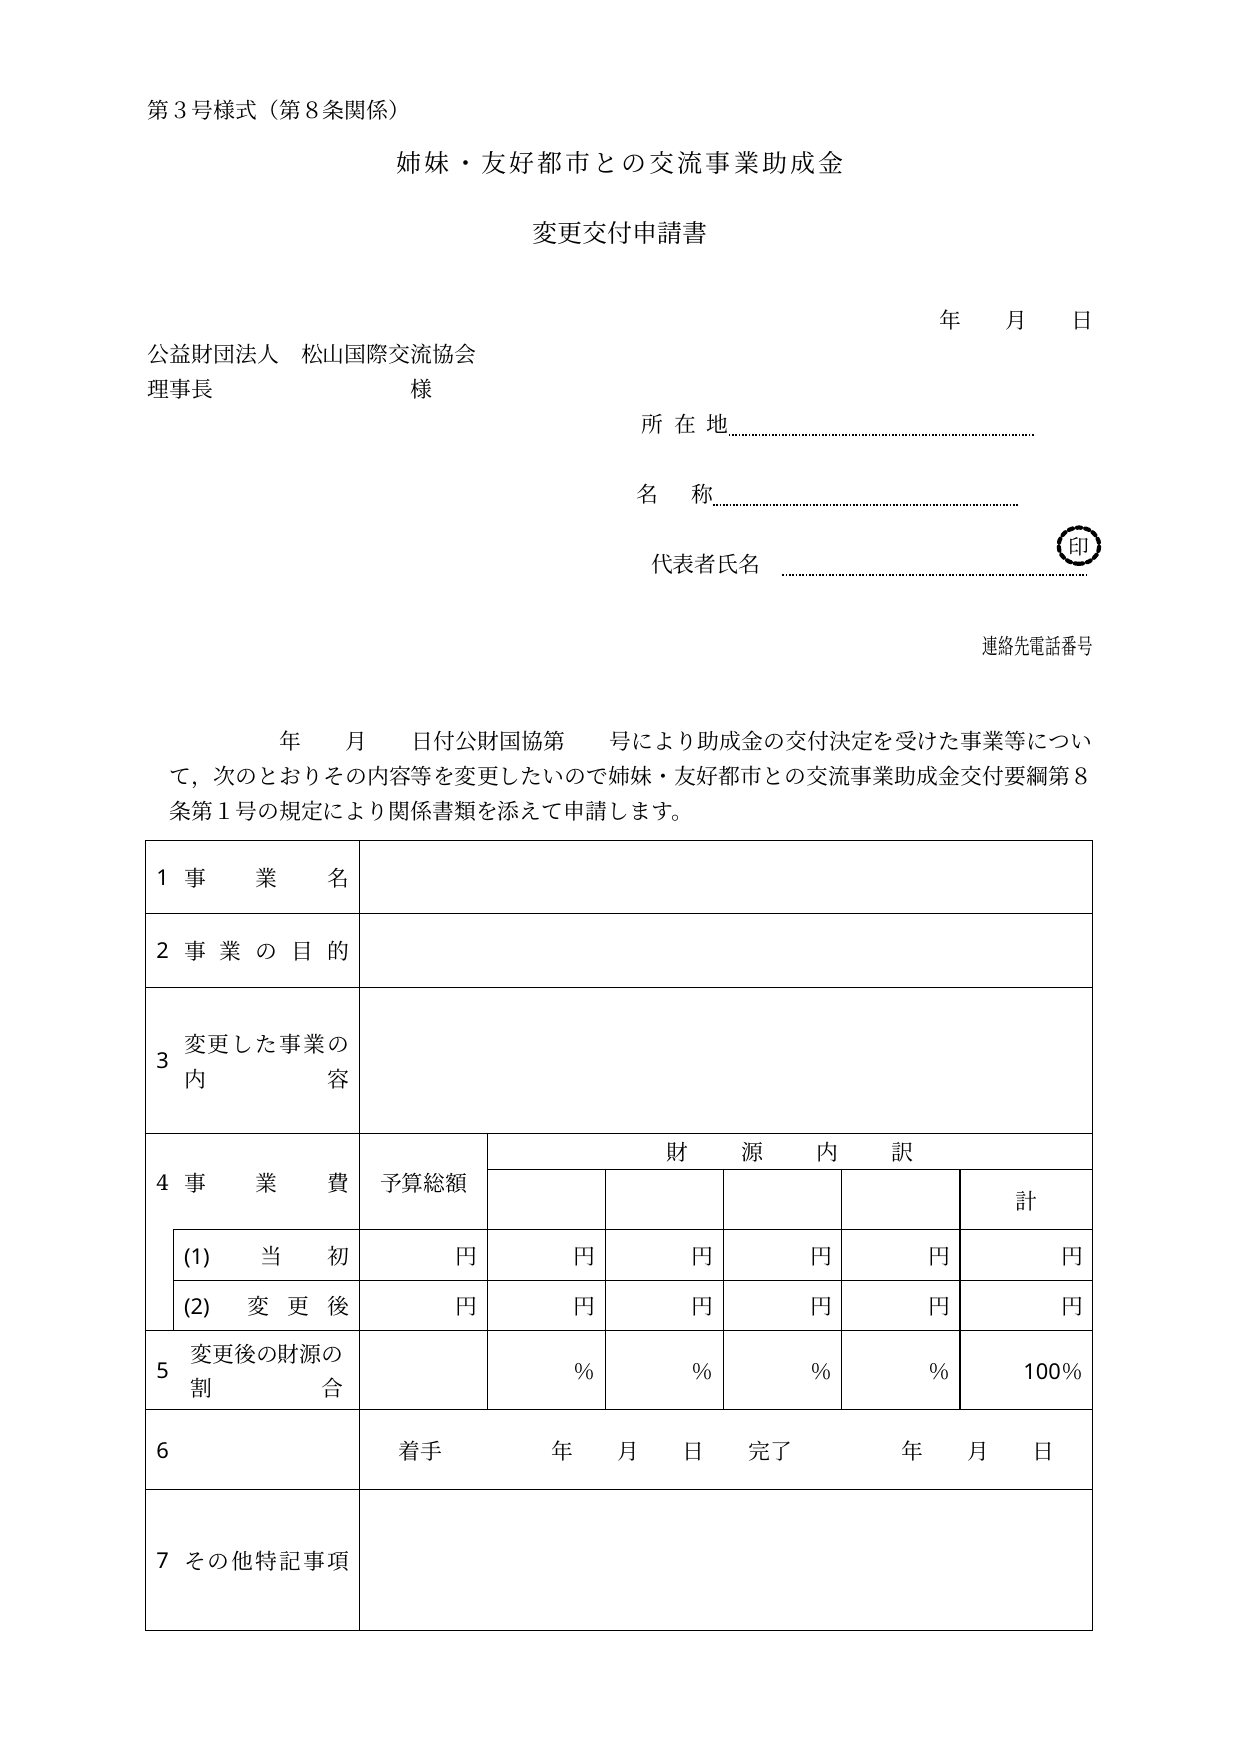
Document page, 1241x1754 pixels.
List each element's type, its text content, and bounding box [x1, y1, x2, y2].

table_cell [606, 1170, 723, 1229]
table_cell [360, 1331, 487, 1409]
table_cell 5 [146, 1331, 174, 1409]
text 所在地 [148, 406, 1092, 441]
table_cell 変更した事業の内容 [174, 988, 359, 1133]
table_cell 円 [360, 1281, 487, 1330]
table_cell ％ [842, 1331, 959, 1409]
table_cell 100％ [961, 1331, 1092, 1409]
table_cell 円 [360, 1230, 487, 1280]
table_cell [360, 914, 1092, 987]
table_cell 円 [606, 1281, 723, 1330]
table_cell 3 [146, 988, 174, 1133]
table_cell [360, 1490, 1092, 1630]
text 名称 [148, 476, 1092, 511]
table_header 1 [146, 841, 174, 913]
table_cell 7 [146, 1490, 174, 1630]
table_cell [488, 1170, 605, 1229]
table_cell [842, 1170, 959, 1229]
table_cell ％ [488, 1331, 605, 1409]
text 年 月 日 [148, 301, 1092, 336]
table_cell [360, 988, 1092, 1133]
table_cell 円 [724, 1230, 841, 1280]
table_cell 計 [961, 1170, 1092, 1229]
table_cell 円 [961, 1281, 1092, 1330]
text 代表者氏名 [148, 545, 1092, 580]
table_cell ％ [606, 1331, 723, 1409]
table_cell 予算総額 [360, 1134, 487, 1229]
table_cell 着手 年 月 日 完了 年 月 日 [360, 1410, 1092, 1489]
table_cell 円 [961, 1230, 1092, 1280]
table_cell 円 [842, 1230, 959, 1280]
text 理事長 様 [148, 371, 1092, 406]
table_cell [724, 1170, 841, 1229]
table_header [360, 841, 1092, 913]
text 公益財団法人 松山国際交流協会 [148, 336, 1092, 371]
table_cell (2) 変更後 [174, 1281, 359, 1330]
table_header 事業名 [174, 841, 359, 913]
table_cell 2 [146, 914, 174, 987]
table_cell ％ [724, 1331, 841, 1409]
table_cell その他特記事項 [174, 1490, 359, 1630]
table_cell 円 [724, 1281, 841, 1330]
table_cell 事業の目的 [174, 914, 359, 987]
table_cell 円 [488, 1230, 605, 1280]
table_cell 4 [146, 1134, 174, 1330]
text 姉妹・友好都市との交流事業助成金 [148, 127, 1092, 196]
table_cell 変更後の財源の割 合 [174, 1331, 359, 1409]
table_cell 財源内訳 [488, 1134, 1092, 1169]
text 連絡先電話番号 [148, 628, 1092, 663]
table_cell 事業費 [174, 1134, 359, 1229]
table_cell (1) 当初 [174, 1230, 359, 1280]
text 年 月 日付公財国協第 号により助成金の交付決定を受けた事業等について，次のとおりその内容等を変更したいので姉妹・友好都市との交流事業助成金交付要綱第８条第１号の規定により関係書類を添えて申請します。 [148, 722, 1092, 827]
table_cell 円 [842, 1281, 959, 1330]
text 変更交付申請書 [148, 196, 1092, 266]
table_cell [174, 1410, 359, 1489]
table_cell 円 [606, 1230, 723, 1280]
table_cell 円 [488, 1281, 605, 1330]
table_cell 6 [146, 1410, 174, 1489]
text 第３号様式（第８条関係） [148, 92, 1092, 127]
